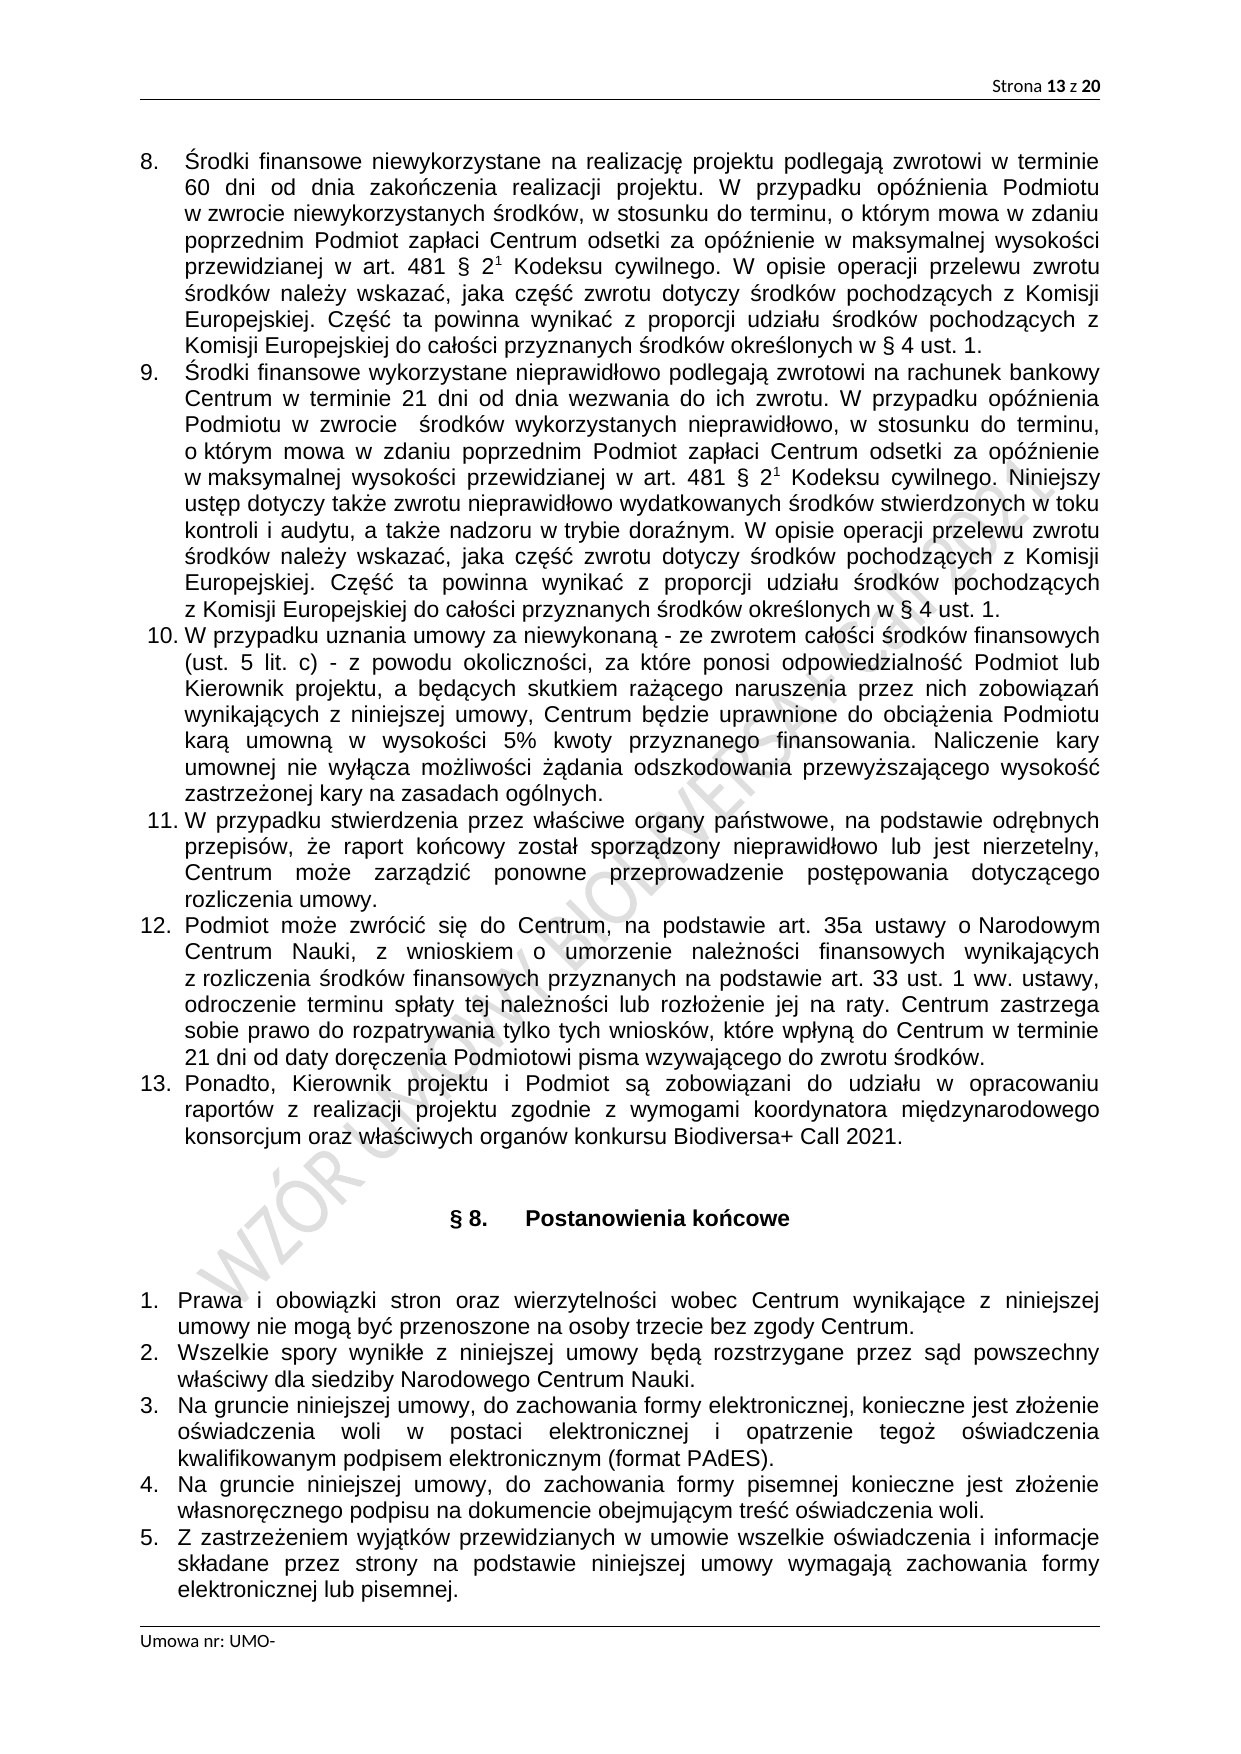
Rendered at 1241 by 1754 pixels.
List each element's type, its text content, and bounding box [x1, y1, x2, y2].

list W przypadku stwierdzenia przez właściwe organy państwowe, na podstawie odrębnych przepisów, że raport końcowy został sporządzony nieprawidłowo lub jest nierzetelny, Centrum może zarządzić ponowne przeprowadzenie postępowania dotyczącego rozliczenia umowy. [147, 807, 1100, 912]
list Wszelkie spory wynikłe z niniejszej umowy będą rozstrzygane przez sąd powszechny właściwy dla siedziby Narodowego Centrum Nauki. [140, 1339, 1100, 1392]
list Postanowienia końcowe [177, 1205, 1100, 1231]
list Ponadto, Kierownik projektu i Podmiot są zobowiązani do udziału w opracowaniu raportów z realizacji projektu zgodnie z wymogami koordynatora międzynarodowego konsorcjum oraz właściwych organów konkursu Biodiversa+ Call 2021. [140, 1070, 1100, 1149]
list W przypadku uznania umowy za niewykonaną - ze zwrotem całości środków finansowych (ust. 5 lit. c) - z powodu okoliczności, za które ponosi odpowiedzialność Podmiot lub Kierownik projektu, a będących skutkiem rażącego naruszenia przez nich zobowiązań wynikających z niniejszej umowy, Centrum będzie uprawnione do obciążenia Podmiotu karą umowną w wysokości 5% kwoty przyznanego finansowania. Naliczenie kary umownej nie wyłącza możliwości żądania odszkodowania przewyższającego wysokość zastrzeżonej kary na zasadach ogólnych. [147, 622, 1100, 807]
list Środki finansowe niewykorzystane na realizację projektu podlegają zwrotowi w terminie 60 dni od dnia zakończenia realizacji projektu. W przypadku opóźnienia Podmiotu w zwrocie niewykorzystanych środków, w stosunku do terminu, o którym mowa w zdaniu poprzednim Podmiot zapłaci Centrum odsetki za opóźnienie w maksymalnej wysokości przewidzianej w art. 481 § 21 Kodeksu cywilnego. W opisie operacji przelewu zwrotu środków należy wskazać, jaka część zwrotu dotyczy środków pochodzących z Komisji Europejskiej. Część ta powinna wynikać z proporcji udziału środków pochodzących z Komisji Europejskiej do całości przyznanych środków określonych w § 4 ust. 1. [140, 148, 1100, 358]
list Na gruncie niniejszej umowy, do zachowania formy elektronicznej, konieczne jest złożenie oświadczenia woli w postaci elektronicznej i opatrzenie tegoż oświadczenia kwalifikowanym podpisem elektronicznym (format PAdES). [140, 1392, 1100, 1471]
list Środki finansowe wykorzystane nieprawidłowo podlegają zwrotowi na rachunek bankowy Centrum w terminie 21 dni od dnia wezwania do ich zwrotu. W przypadku opóźnienia Podmiotu w zwrocie środków wykorzystanych nieprawidłowo, w stosunku do terminu, o którym mowa w zdaniu poprzednim Podmiot zapłaci Centrum odsetki za opóźnienie w maksymalnej wysokości przewidzianej w art. 481 § 21 Kodeksu cywilnego. Niniejszy ustęp dotyczy także zwrotu nieprawidłowo wydatkowanych środków stwierdzonych w toku kontroli i audytu, a także nadzoru w trybie doraźnym. W opisie operacji przelewu zwrotu środków należy wskazać, jaka część zwrotu dotyczy środków pochodzących z Komisji Europejskiej. Część ta powinna wynikać z proporcji udziału środków pochodzących z Komisji Europejskiej do całości przyznanych środków określonych w § 4 ust. 1. [140, 358, 1100, 622]
list Prawa i obowiązki stron oraz wierzytelności wobec Centrum wynikające z niniejszej umowy nie mogą być przenoszone na osoby trzecie bez zgody Centrum. [140, 1287, 1100, 1339]
list Podmiot może zwrócić się do Centrum, na podstawie art. 35a ustawy o Narodowym Centrum Nauki, z wnioskiem o umorzenie należności finansowych wynikających z rozliczenia środków finansowych przyznanych na podstawie art. 33 ust. 1 ww. ustawy, odroczenie terminu spłaty tej należności lub rozłożenie jej na raty. Centrum zastrzega sobie prawo do rozpatrywania tylko tych wniosków, które wpłyną do Centrum w terminie 21 dni od daty doręczenia Podmiotowi pisma wzywającego do zwrotu środków. [140, 912, 1100, 1070]
list Z zastrzeżeniem wyjątków przewidzianych w umowie wszelkie oświadczenia i informacje składane przez strony na podstawie niniejszej umowy wymagają zachowania formy elektronicznej lub pisemnej. [140, 1524, 1100, 1603]
list Na gruncie niniejszej umowy, do zachowania formy pisemnej konieczne jest złożenie własnoręcznego podpisu na dokumencie obejmującym treść oświadczenia woli. [140, 1471, 1100, 1524]
